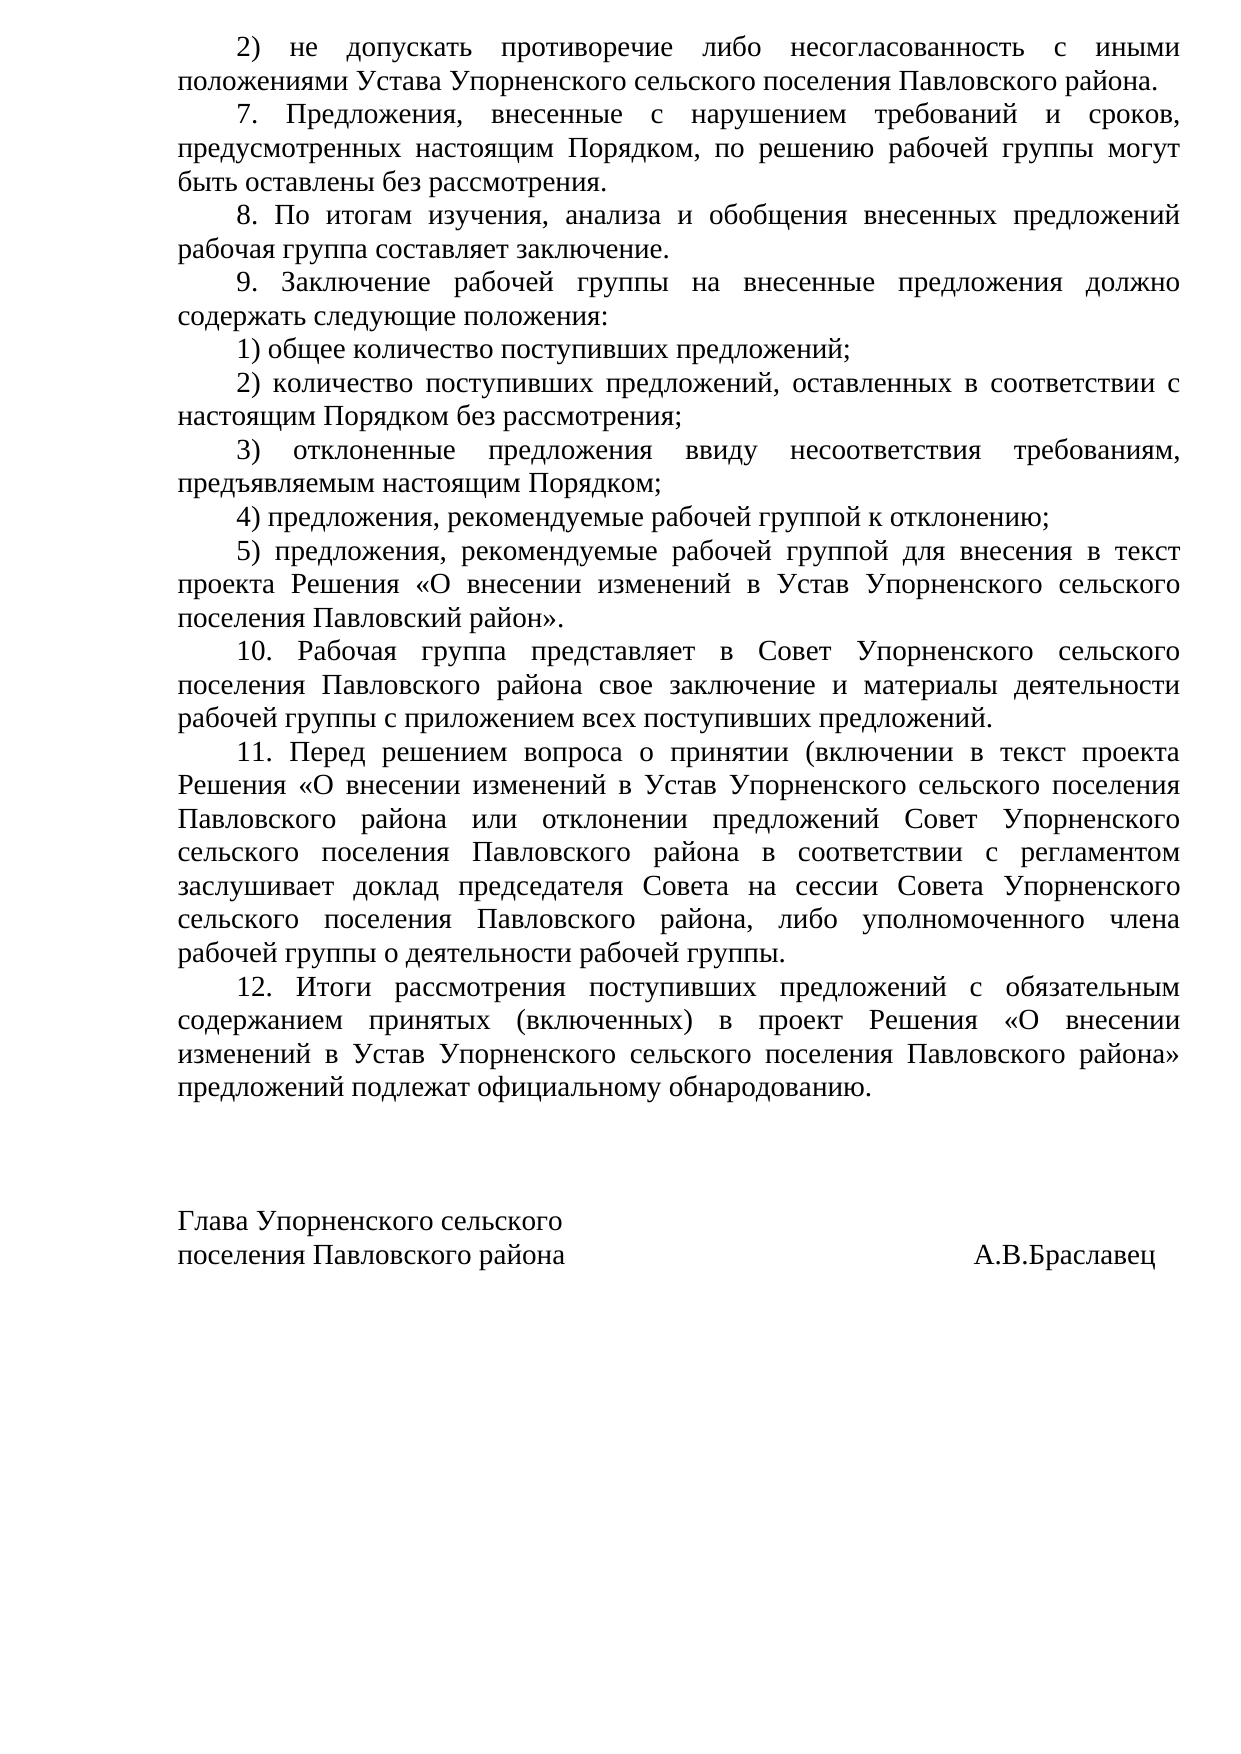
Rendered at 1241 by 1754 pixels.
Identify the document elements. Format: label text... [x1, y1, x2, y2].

text 9. Заключение рабочей группы на внесенные предложения должно содержать следующие положения: [177, 264, 1181, 331]
text 3) отклоненные предложения ввиду несоответствия требованиям, предъявляемым настоящим Порядком; [177, 432, 1181, 499]
text 2) количество поступивших предложений, оставленных в соответствии с настоящим Порядком без рассмотрения; [177, 365, 1181, 432]
text 1) общее количество поступивших предложений; [177, 331, 1181, 365]
text 4) предложения, рекомендуемые рабочей группой к отклонению; [177, 499, 1181, 533]
text 11. Перед решением вопроса о принятии (включении в текст проекта Решения «О внесении изменений в Устав Упорненского сельского поселения Павловского района или отклонении предложений Совет Упорненского сельского поселения Павловского района в соответствии с регламентом заслушивает доклад председателя Совета на сессии Совета Упорненского сельского поселения Павловского района, либо уполномоченного члена рабочей группы о деятельности рабочей группы. [177, 734, 1181, 969]
text 12. Итоги рассмотрения поступивших предложений с обязательным содержанием принятых (включенных) в проект Решения «О внесении изменений в Устав Упорненского сельского поселения Павловского района» предложений подлежат официальному обнародованию. [177, 969, 1181, 1103]
text 10. Рабочая группа представляет в Совет Упорненского сельского поселения Павловского района свое заключение и материалы деятельности рабочей группы с приложением всех поступивших предложений. [177, 633, 1181, 734]
text поселения Павловского района А.В.Браславец [177, 1237, 1181, 1271]
text 8. По итогам изучения, анализа и обобщения внесенных предложений рабочая группа составляет заключение. [177, 197, 1181, 264]
text Глава Упорненского сельского [177, 1203, 1181, 1237]
text 7. Предложения, внесенные с нарушением требований и сроков, предусмотренных настоящим Порядком, по решению рабочей группы могут быть оставлены без рассмотрения. [177, 97, 1181, 197]
text 2) не допускать противоречие либо несогласованность с иными положениями Устава Упорненского сельского поселения Павловского района. [177, 29, 1181, 97]
text 5) предложения, рекомендуемые рабочей группой для внесения в текст проекта Решения «О внесении изменений в Устав Упорненского сельского поселения Павловский район». [177, 533, 1181, 633]
